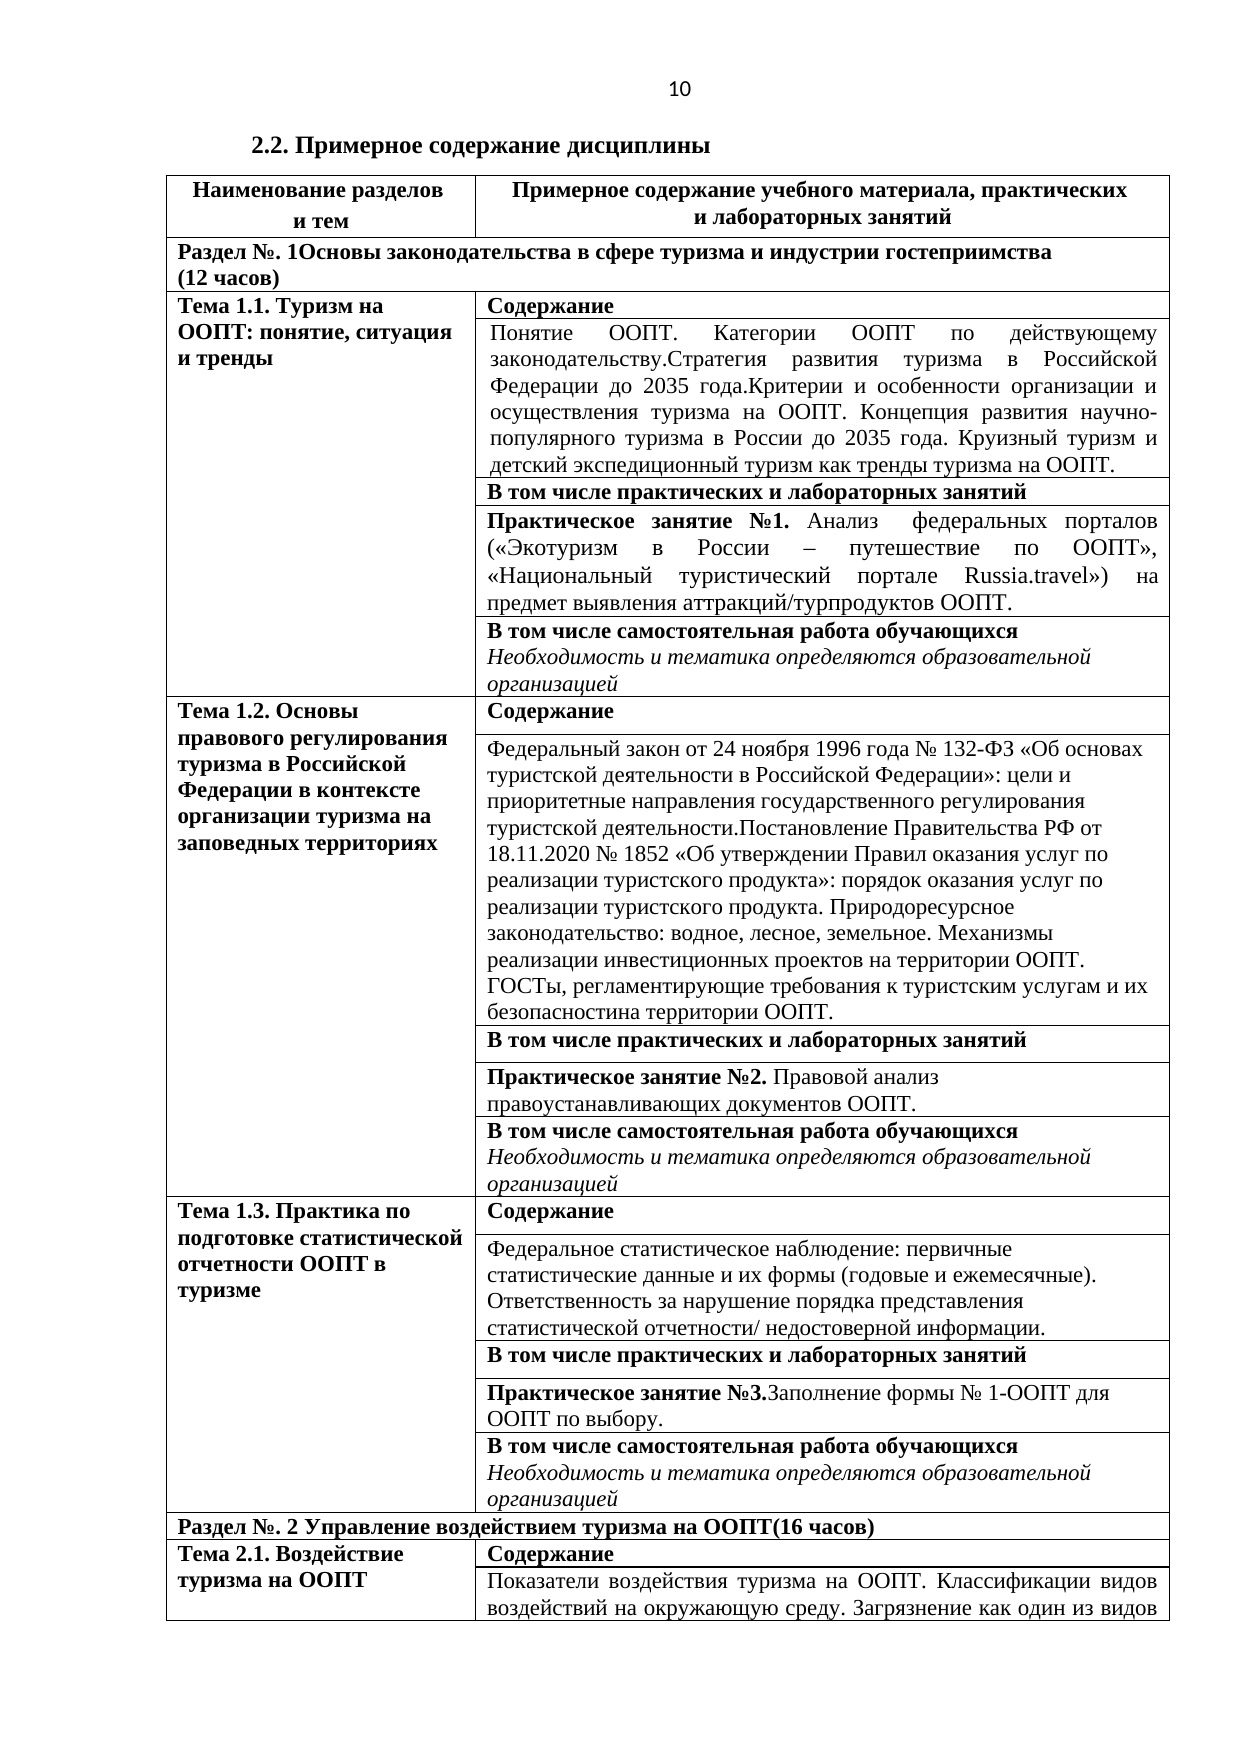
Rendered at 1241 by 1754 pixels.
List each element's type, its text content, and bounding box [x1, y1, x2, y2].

table_cell Содержание [476, 697, 1169, 734]
table_cell В том числе самостоятельная работа обучающихся Необходимость и тематика определяются образовательной организацией [476, 1433, 1169, 1512]
table_cell Содержание [476, 1197, 1169, 1234]
table_header Наименование разделов и тем [167, 176, 475, 237]
table_cell Раздел №. 2 Управление воздействием туризма на ООПТ(16 часов) [167, 1513, 1169, 1539]
table_cell Раздел №. 1Основы законодательства в сфере туризма и индустрии гостеприимства (12 часов) [167, 238, 1169, 291]
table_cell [476, 1568, 1169, 1620]
table_cell В том числе самостоятельная работа обучающихся Необходимость и тематика определяются образовательной организацией [476, 617, 1169, 696]
table_cell Содержание [476, 292, 1169, 318]
table_cell Понятие ООПТ. Категории ООПТ по действующему законодательству.Стратегия развития туризма в Российской Федерации до 2035 года.Критерии и особенности организации и осуществления туризма на ООПТ. Концепция развития научно-популярного туризма в России до 2035 года. Круизный туризм и детский экспедиционный туризм как тренды туризма на ООПТ. [476, 319, 1169, 477]
table_cell Тема 2.1. Воздействие туризма на ООПТ [167, 1540, 475, 1620]
table_cell Тема 1.3. Практика по подготовке статистической отчетности ООПТ в туризме [167, 1197, 475, 1512]
table_cell Содержание [476, 1540, 1169, 1566]
table_header Примерное содержание учебного материала, практических и лабораторных занятий [476, 176, 1169, 237]
text 2.2. Примерное содержание дисциплины [177, 130, 1181, 159]
table_cell Федеральное статистическое наблюдение: первичные статистические данные и их формы (годовые и ежемесячные). Ответственность за нарушение порядка представления статистической отчетности/ недостоверной информации. [476, 1235, 1169, 1340]
table_cell Федеральный закон от 24 ноября 1996 года № 132-ФЗ «Об основах туристской деятельности в Российской Федерации»: цели и приоритетные направления государственного регулирования туристской деятельности.Постановление Правительства РФ от 18.11.2020 № 1852 «Об утверждении Правил оказания услуг по реализации туристского продукта»: порядок оказания услуг по реализации туристского продукта. Природоресурсное законодательство: водное, лесное, земельное. Механизмы реализации инвестиционных проектов на территории ООПТ. ГОСТы, регламентирующие требования к туристским услугам и их безопасностина территории ООПТ. [476, 735, 1169, 1025]
table_cell Тема 1.1. Туризм на ООПТ: понятие, ситуация и тренды [167, 292, 475, 696]
table_cell Практическое занятие №3.Заполнение формы № 1-ООПТ для ООПТ по выбору. [476, 1379, 1169, 1432]
table_cell В том числе самостоятельная работа обучающихся Необходимость и тематика определяются образовательной организацией [476, 1117, 1169, 1196]
table_cell В том числе практических и лабораторных занятий [476, 1341, 1169, 1378]
table_cell В том числе практических и лабораторных занятий [476, 1026, 1169, 1062]
table_cell В том числе практических и лабораторных занятий [476, 478, 1169, 504]
table_cell Тема 1.2. Основы правового регулирования туризма в Российской Федерации в контексте организации туризма на заповедных территориях [167, 697, 475, 1196]
table_cell Практическое занятие №2. Правовой анализ правоустанавливающих документов ООПТ. [476, 1063, 1169, 1116]
table_cell Практическое занятие №1. Анализ федеральных порталов («Экотуризм в России – путешествие по ООПТ», «Национальный туристический портале Russia.travel») на предмет выявления аттракций/турпродуктов ООПТ. [476, 506, 1169, 616]
